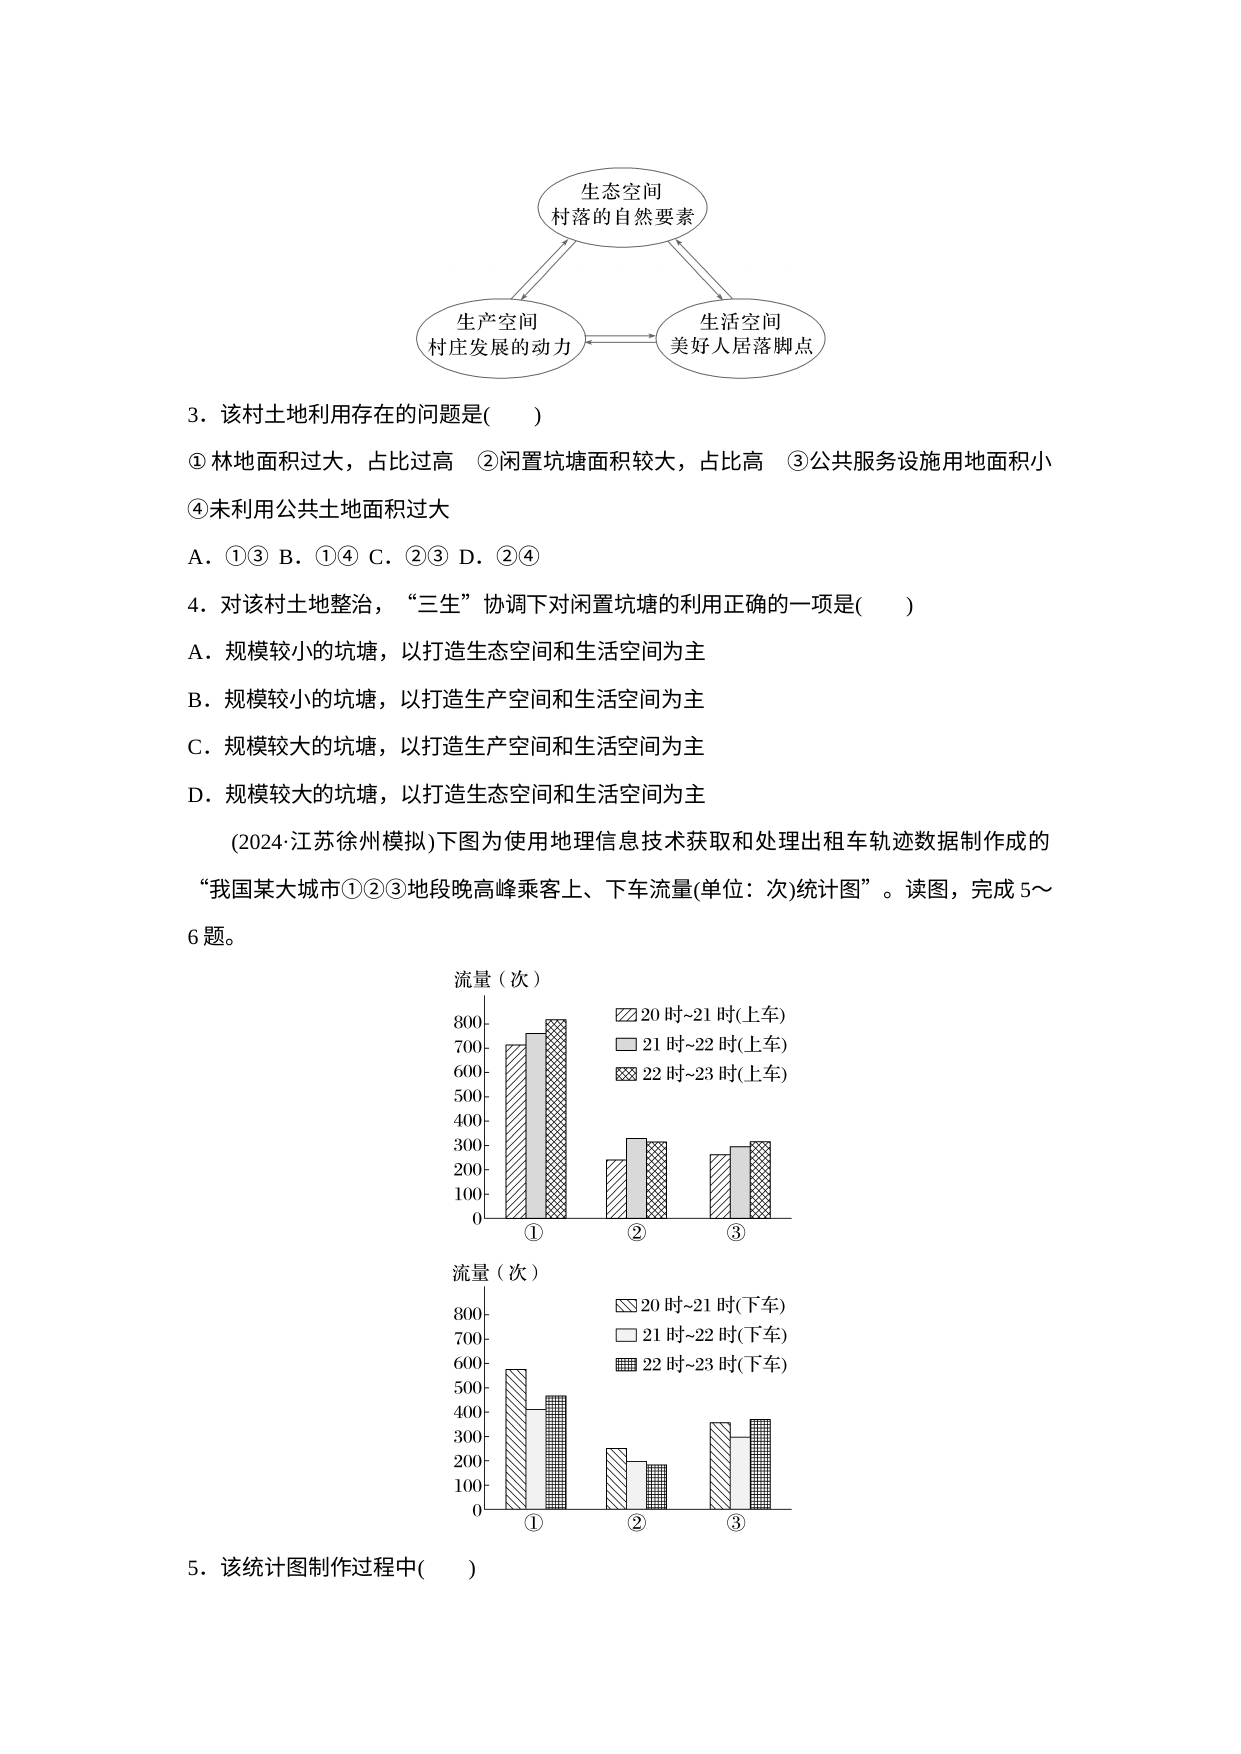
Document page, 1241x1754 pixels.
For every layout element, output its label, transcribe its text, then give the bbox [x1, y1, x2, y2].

text 5．该统计图制作过程中( ) [187, 1549, 1053, 1581]
text B．规模较小的坑塘，以打造生产空间和生活空间为主 [187, 682, 1053, 713]
picture [443, 1262, 797, 1535]
text (2024·江苏徐州模拟)下图为使用地理信息技术获取和处理出租车轨迹数据制作成的“我国某大城市①②③地段晚高峰乘客上、下车流量(单位：次)统计图”。读图，完成5～6题。 [187, 824, 1053, 951]
text D．规模较大的坑塘，以打造生态空间和生活空间为主 [187, 777, 1053, 808]
text 4．对该村土地整治，“三生”协调下对闲置坑塘的利用正确的一项是( ) [187, 587, 1053, 618]
picture [443, 966, 797, 1248]
text ①林地面积过大，占比过高 ②闲置坑塘面积较大，占比高 ③公共服务设施用地面积小 ④未利用公共土地面积过大 [187, 444, 1053, 523]
text A．规模较小的坑塘，以打造生态空间和生活空间为主 [187, 634, 1053, 666]
text A．①③ B．①④ C．②③ D．②④ [187, 539, 1053, 571]
picture [412, 161, 828, 382]
text 3．该村土地利用存在的问题是( ) [187, 397, 1053, 428]
text C．规模较大的坑塘，以打造生产空间和生活空间为主 [187, 729, 1053, 761]
